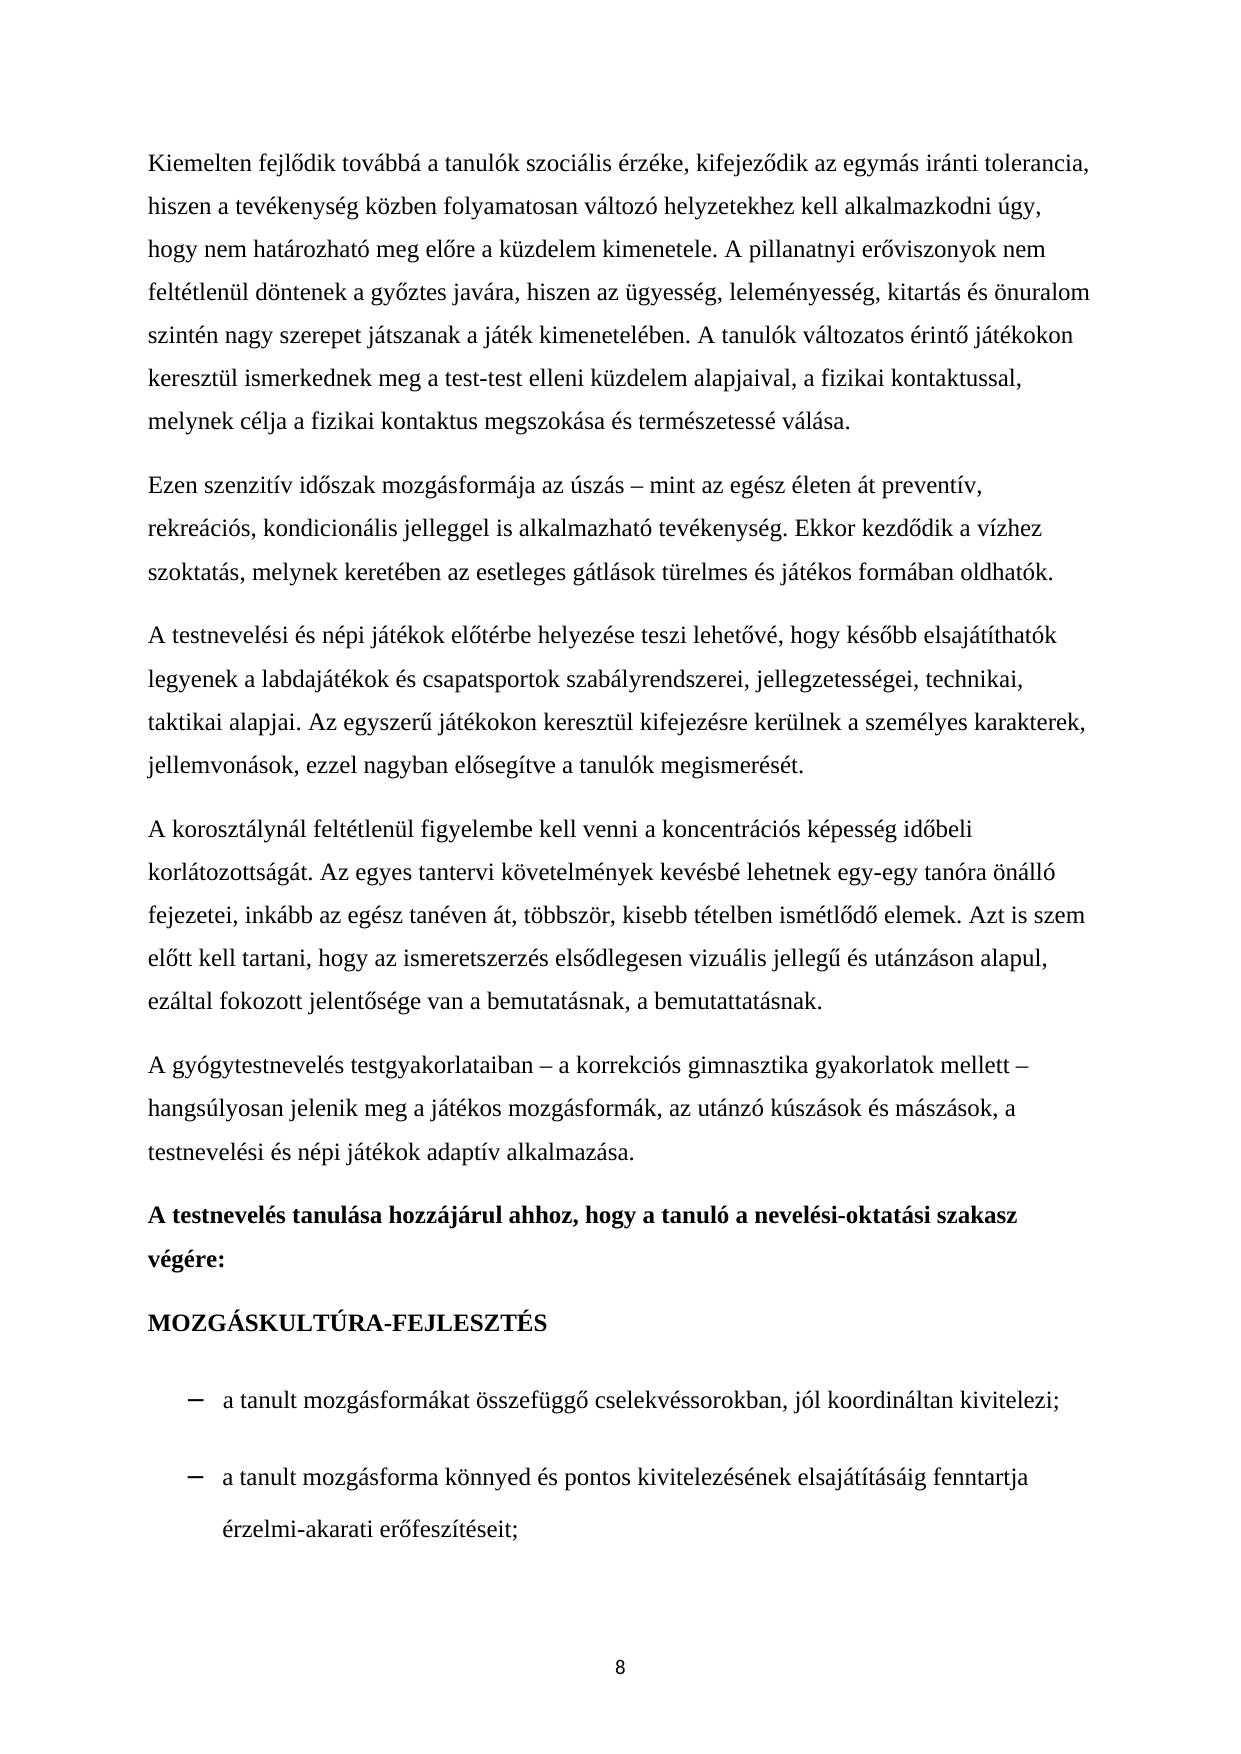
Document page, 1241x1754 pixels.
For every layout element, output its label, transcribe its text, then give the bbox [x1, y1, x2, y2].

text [148, 148, 1092, 435]
text A gyógytestnevelés testgyakorlataiban – a korrekciós gimnasztika gyakorlatok mellett – hangsúlyosan jelenik meg a játékos mozgásformák, az utánzó kúszások és mászások, a testnevelési és népi játékok adaptív alkalmazása. [148, 1050, 1092, 1165]
text A testnevelés tanulása hozzájárul ahhoz, hogy a tanuló a nevelési-oktatási szakasz végére: [148, 1201, 1092, 1272]
list a tanult mozgásforma könnyed és pontos kivitelezésének elsajátításáig fenntartja érzelmi-akarati erőfeszítéseit; [185, 1448, 1092, 1543]
text A korosztálynál feltétlenül figyelembe kell venni a koncentrációs képesség időbeli korlátozottságát. Az egyes tantervi követelmények kevésbé lehetnek egy-egy tanóra önálló fejezetei, inkább az egész tanéven át, többször, kisebb tételben ismétlődő elemek. Azt is szem előtt kell tartani, hogy az ismeretszerzés elsődlegesen vizuális jellegű és utánzáson alapul, ezáltal fokozott jelentősége van a bemutatásnak, a bemutattatásnak. [148, 814, 1092, 1015]
text A testnevelési és népi játékok előtérbe helyezése teszi lehetővé, hogy később elsajátíthatók legyenek a labdajátékok és csapatsportok szabályrendszerei, jellegzetességei, technikai, taktikai alapjai. Az egyszerű játékokon keresztül kifejezésre kerülnek a személyes karakterek, jellemvonások, ezzel nagyban elősegítve a tanulók megismerését. [148, 621, 1092, 779]
list a tanult mozgásformákat összefüggő cselekvéssorokban, jól koordináltan kivitelezi; [185, 1372, 1092, 1423]
text Ezen szenzitív időszak mozgásformája az úszás – mint az egész életen át preventív, rekreációs, kondicionális jelleggel is alkalmazható tevékenység. Ekkor kezdődik a vízhez szoktatás, melynek keretében az esetleges gátlások türelmes és játékos formában oldhatók. [148, 470, 1092, 585]
text MOZGÁSKULTÚRA-FEJLESZTÉS [148, 1308, 1092, 1336]
